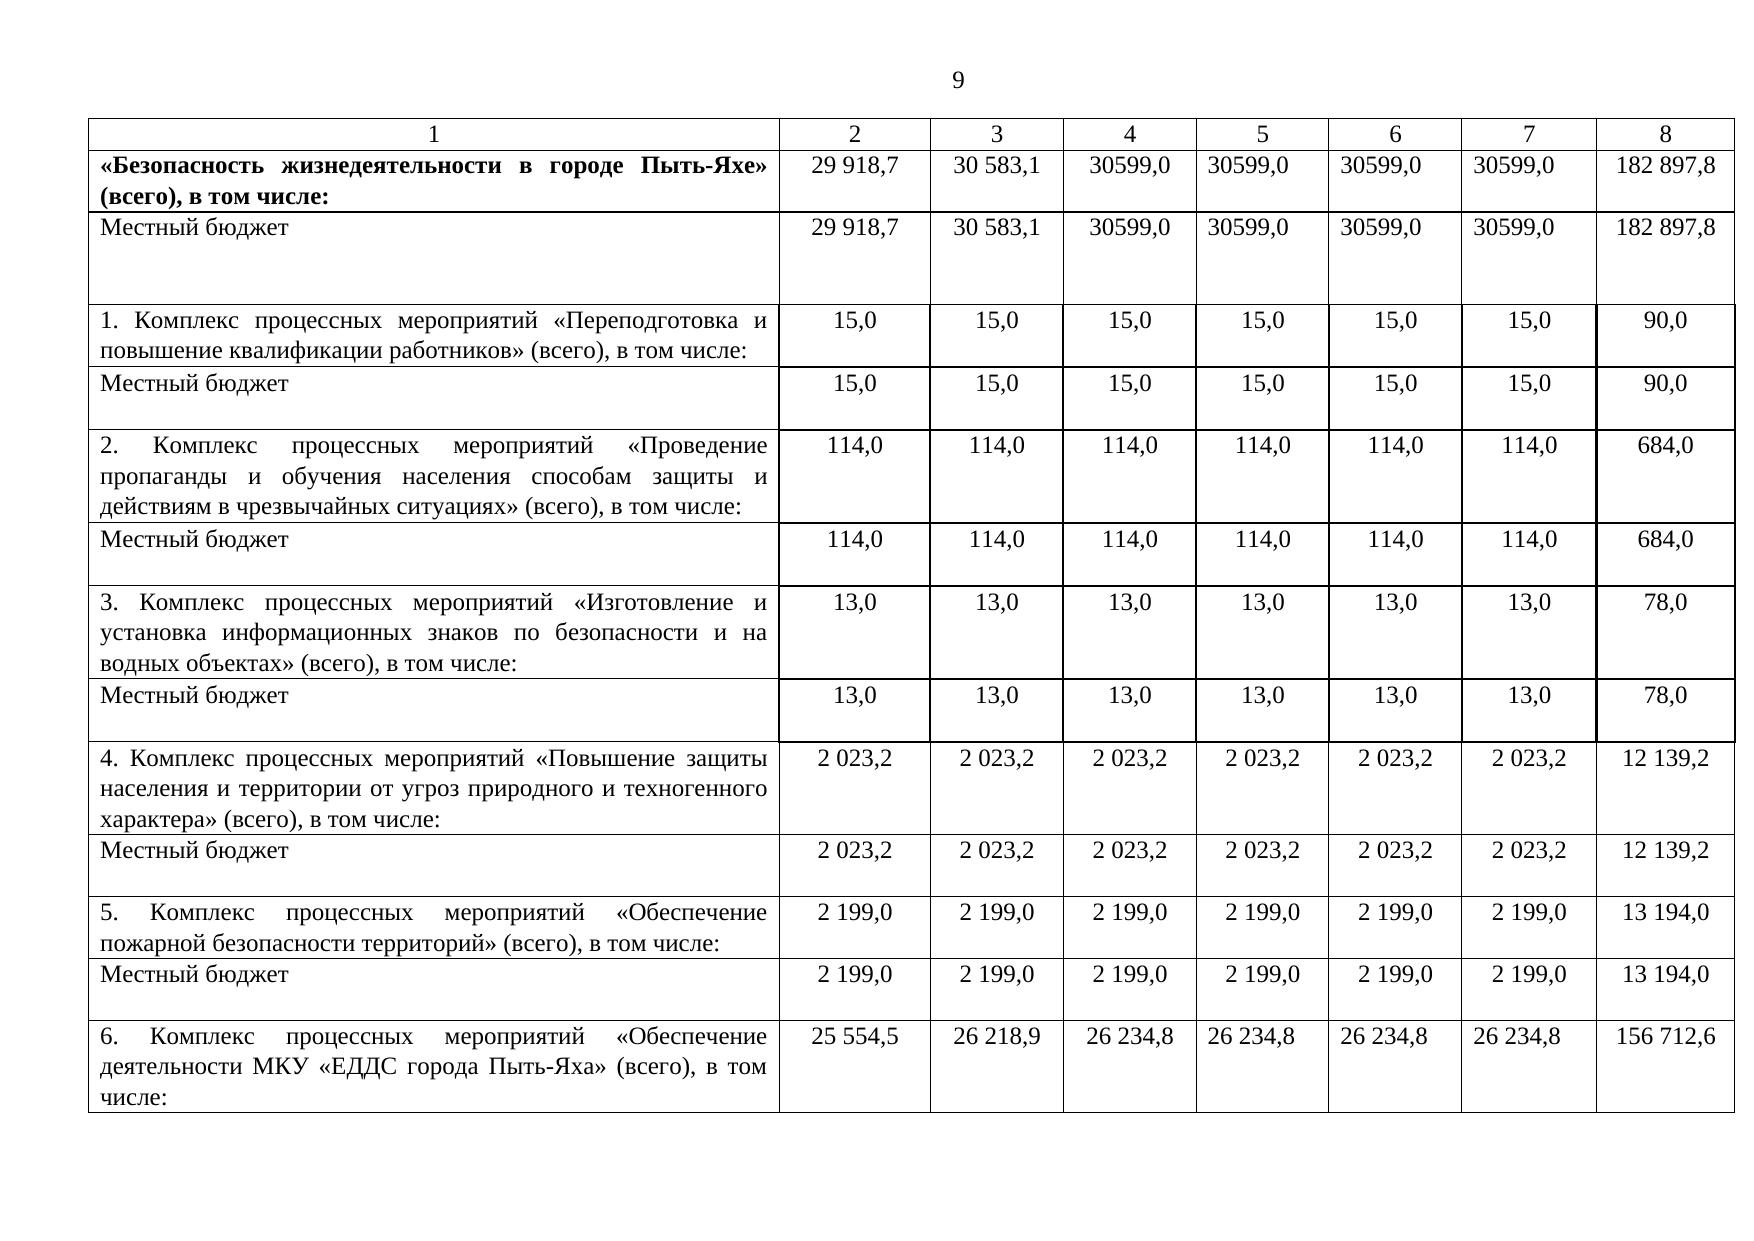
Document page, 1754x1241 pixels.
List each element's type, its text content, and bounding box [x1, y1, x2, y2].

table_cell 4 [1064, 119, 1196, 149]
table_cell 114,0 [780, 524, 929, 585]
table_cell 13,0 [931, 587, 1062, 678]
table_cell 114,0 [1463, 524, 1595, 585]
table_cell 2 199,0 [780, 959, 930, 1020]
table_cell 2 023,2 [1462, 743, 1596, 834]
table_cell 30599,0 [1064, 213, 1196, 304]
table_cell 2 199,0 [1462, 897, 1596, 958]
table_cell 26 218,9 [931, 1021, 1063, 1112]
table_cell 2 199,0 [1329, 897, 1461, 958]
table_cell 26 234,8 [1197, 1021, 1328, 1112]
table_cell 2 199,0 [931, 897, 1063, 958]
table_cell 2. Комплекс процессных мероприятий «Проведение пропаганды и обучения населения способам защиты и действиям в чрезвычайных ситуациях» (всего), в том числе: [89, 430, 778, 522]
table_cell 26 234,8 [1462, 1021, 1596, 1112]
table_cell 30599,0 [1329, 151, 1461, 211]
table_cell 114,0 [1064, 431, 1195, 522]
table_cell 13,0 [1064, 680, 1195, 741]
table_cell 13,0 [1330, 587, 1461, 678]
table_cell 15,0 [1064, 305, 1195, 366]
table_cell 114,0 [1463, 431, 1595, 522]
table_cell 684,0 [1598, 524, 1734, 585]
table_cell 2 199,0 [780, 897, 930, 958]
table_cell 15,0 [931, 305, 1062, 366]
table_cell 90,0 [1598, 368, 1734, 428]
table_cell 13,0 [1463, 587, 1595, 678]
table_cell 8 [1597, 119, 1734, 149]
table_cell 114,0 [780, 431, 929, 522]
table_cell 15,0 [1197, 368, 1328, 428]
table_cell 15,0 [780, 305, 929, 366]
table_cell 26 234,8 [1329, 1021, 1461, 1112]
table_cell 3 [931, 119, 1063, 149]
table_cell 7 [1462, 119, 1596, 149]
table_cell 13,0 [931, 680, 1062, 741]
table_cell 13 194,0 [1597, 959, 1734, 1020]
table_cell 12 139,2 [1597, 743, 1734, 834]
table_cell Местный бюджет [89, 213, 779, 304]
table_cell 30599,0 [1197, 151, 1328, 211]
table_cell 5. Комплекс процессных мероприятий «Обеспечение пожарной безопасности территорий» (всего), в том числе: [89, 897, 779, 958]
table_cell 2 199,0 [931, 959, 1063, 1020]
table_cell 2 023,2 [931, 835, 1063, 896]
table_cell Местный бюджет [89, 835, 779, 896]
table_cell 15,0 [1330, 305, 1461, 366]
table_cell 90,0 [1598, 305, 1734, 366]
table_cell 6. Комплекс процессных мероприятий «Обеспечение деятельности МКУ «ЕДДС города Пыть-Яха» (всего), в том числе: [89, 1021, 779, 1112]
table_cell 13 194,0 [1597, 897, 1734, 958]
table_cell 78,0 [1598, 587, 1734, 678]
table_cell 30599,0 [1197, 213, 1328, 304]
table_cell 2 199,0 [1197, 959, 1328, 1020]
table_cell 15,0 [1064, 368, 1195, 428]
table_cell Местный бюджет [89, 523, 778, 585]
table_cell 30 583,1 [931, 213, 1063, 304]
table_cell 6 [1329, 119, 1461, 149]
table_cell 30599,0 [1462, 151, 1596, 211]
table_cell Местный бюджет [89, 959, 779, 1020]
table_cell 4. Комплекс процессных мероприятий «Повышение защиты населения и территории от угроз природного и техногенного характера» (всего), в том числе: [89, 742, 779, 834]
table_cell 13,0 [1197, 680, 1328, 741]
table_cell 5 [1197, 119, 1328, 149]
table_cell 2 199,0 [1064, 959, 1196, 1020]
table_cell 29 918,7 [780, 213, 930, 304]
table_cell 26 234,8 [1064, 1021, 1196, 1112]
table_cell 12 139,2 [1597, 835, 1734, 896]
table_cell 2 199,0 [1197, 897, 1328, 958]
table_cell 15,0 [1330, 368, 1461, 428]
table_cell 1 [89, 119, 779, 149]
table_cell 13,0 [780, 587, 929, 678]
table_cell 2 023,2 [1064, 835, 1196, 896]
table_cell 15,0 [931, 368, 1062, 428]
table_cell Местный бюджет [89, 679, 778, 741]
table_cell 30 583,1 [931, 151, 1063, 211]
table_cell 182 897,8 [1597, 213, 1734, 304]
table_cell 114,0 [1197, 524, 1328, 585]
table_cell 13,0 [1064, 587, 1195, 678]
table_cell 15,0 [1463, 305, 1595, 366]
table_cell 182 897,8 [1597, 151, 1734, 211]
table_cell 13,0 [1463, 680, 1595, 741]
table_cell 114,0 [931, 431, 1062, 522]
table_cell 2 023,2 [1329, 835, 1461, 896]
table_cell 2 023,2 [1462, 835, 1596, 896]
table_cell 13,0 [1197, 587, 1328, 678]
table_cell 30599,0 [1329, 213, 1461, 304]
table_cell 114,0 [1330, 524, 1461, 585]
table_cell 3. Комплекс процессных мероприятий «Изготовление и установка информационных знаков по безопасности и на водных объектах» (всего), в том числе: [89, 586, 778, 678]
table_cell 30599,0 [1462, 213, 1596, 304]
table_cell 13,0 [780, 680, 929, 741]
table_cell 2 023,2 [1064, 743, 1196, 834]
table_cell 13,0 [1330, 680, 1461, 741]
table_cell 15,0 [1197, 305, 1328, 366]
table_cell 114,0 [1330, 431, 1461, 522]
table_cell 2 023,2 [1329, 743, 1461, 834]
table_cell 25 554,5 [780, 1021, 930, 1112]
table_cell 15,0 [1463, 368, 1595, 428]
table_cell 684,0 [1598, 431, 1734, 522]
table_cell 2 023,2 [931, 743, 1063, 834]
table_cell 2 199,0 [1064, 897, 1196, 958]
table_cell 2 [780, 119, 930, 149]
table_cell 15,0 [780, 368, 929, 428]
table_cell 114,0 [931, 524, 1062, 585]
table_cell 1. Комплекс процессных мероприятий «Переподготовка и повышение квалификации работников» (всего), в том числе: [89, 305, 778, 366]
table_cell 30599,0 [1064, 151, 1196, 211]
table_cell «Безопасность жизнедеятельности в городе Пыть-Яхе» (всего), в том числе: [89, 151, 779, 211]
table_cell 78,0 [1598, 680, 1734, 741]
table_cell 114,0 [1197, 431, 1328, 522]
table_cell 2 199,0 [1329, 959, 1461, 1020]
table_cell 156 712,6 [1597, 1021, 1734, 1112]
table_cell Местный бюджет [89, 367, 778, 428]
table_cell 114,0 [1064, 524, 1195, 585]
table_cell 2 023,2 [780, 743, 930, 834]
table_cell 2 023,2 [1197, 835, 1328, 896]
table_cell 2 199,0 [1462, 959, 1596, 1020]
table_cell 29 918,7 [780, 151, 930, 211]
table_cell 2 023,2 [780, 835, 930, 896]
table_cell 2 023,2 [1197, 743, 1328, 834]
